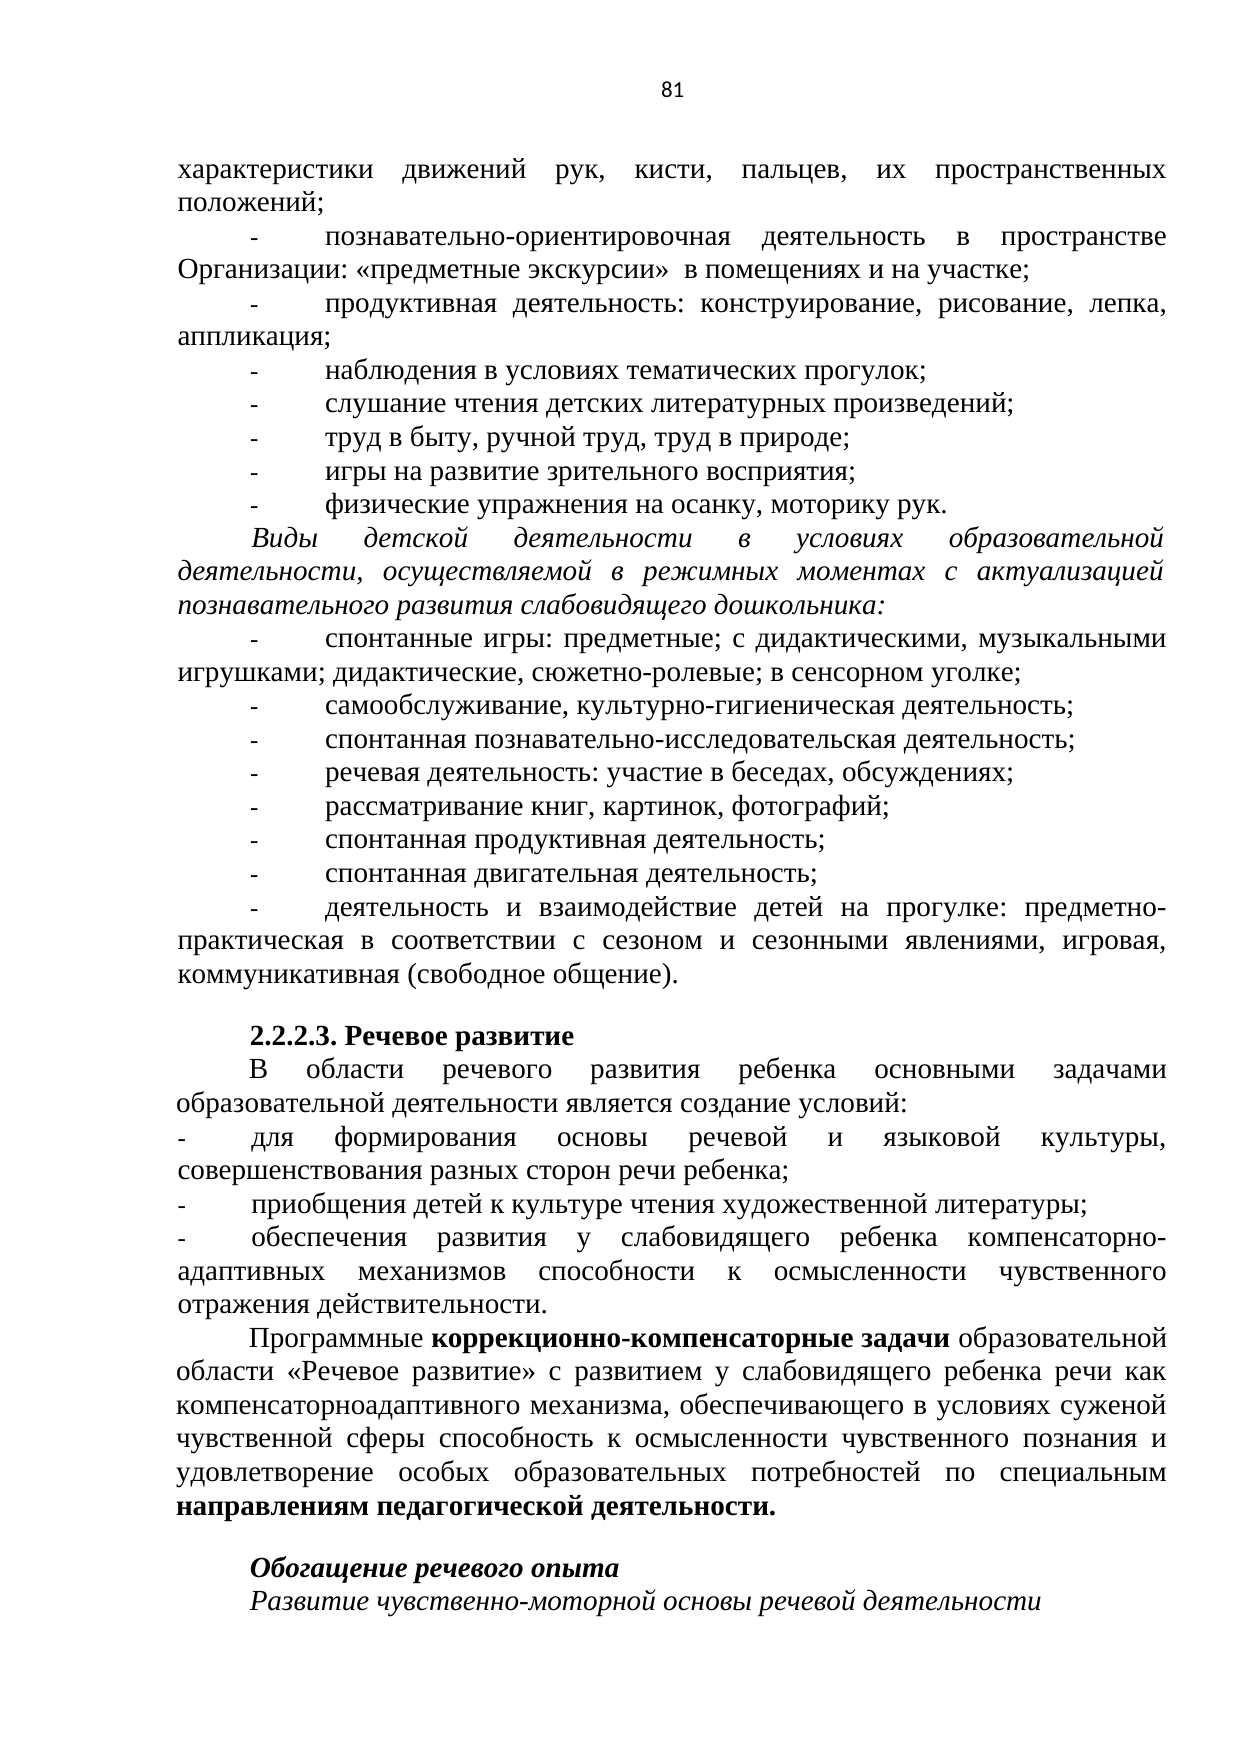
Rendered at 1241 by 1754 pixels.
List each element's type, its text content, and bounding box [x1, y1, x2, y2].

list спонтанные игры: предметные; с дидактическими, музыкальными игрушками; дидактические, сюжетно-ролевые; в сенсорном уголке; [177, 620, 1167, 687]
list спонтанная продуктивная деятельность; [177, 822, 1167, 855]
list наблюдения в условиях тематических прогулок; [177, 352, 1167, 386]
list слушание чтения детских литературных произведений; [177, 386, 1167, 419]
list рассматривание книг, картинок, фотографий; [177, 788, 1167, 822]
list продуктивная деятельность: конструирование, рисование, лепка, аппликация; [177, 285, 1167, 352]
list обеспечения развития у слабовидящего ребенка компенсаторно-адаптивных механизмов способности к осмысленности чувственного отражения действительности. [177, 1219, 1167, 1320]
list труд в быту, ручной труд, труд в природе; [177, 419, 1167, 453]
list физические упражнения на осанку, моторику рук. [177, 486, 1167, 520]
text Обогащение речевого опыта [249, 1550, 1167, 1583]
text Виды детской деятельности в условиях образовательной деятельности, осуществляемой в режимных моментах с актуализацией познавательного развития слабовидящего дошкольника: [177, 520, 1167, 620]
text Развитие чувственно-моторной основы речевой деятельности [249, 1583, 1167, 1617]
list спонтанная двигательная деятельность; [177, 855, 1167, 889]
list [177, 151, 1167, 218]
list игры на развитие зрительного восприятия; [177, 453, 1167, 486]
list самообслуживание, культурно-гигиеническая деятельность; [177, 687, 1167, 721]
list деятельность и взаимодействие детей на прогулке: предметно-практическая в соответствии с сезоном и сезонными явлениями, игровая, коммуникативная (свободное общение). [177, 889, 1167, 989]
text Программные коррекционно-компенсаторные задачи образовательной области «Речевое развитие» с развитием у слабовидящего ребенка речи как компенсаторноадаптивного механизма, обеспечивающего в условиях суженой чувственной сферы способность к осмысленности чувственного познания и удовлетворение особых образовательных потребностей по специальным направлениям педагогической деятельности. [176, 1320, 1167, 1521]
list познавательно-ориентировочная деятельность в пространстве Организации: «предметные экскурсии» в помещениях и на участке; [177, 218, 1167, 285]
list для формирования основы речевой и языковой культуры, совершенствования разных сторон речи ребенка; [177, 1119, 1167, 1186]
list речевая деятельность: участие в беседах, обсуждениях; [177, 754, 1167, 788]
subtitle 2.2.2.3. Речевое развитие [249, 1018, 1167, 1052]
text В области речевого развития ребенка основными задачами образовательной деятельности является создание условий: [176, 1052, 1167, 1119]
list спонтанная познавательно-исследовательская деятельность; [177, 721, 1167, 754]
list приобщения детей к культуре чтения художественной литературы; [177, 1186, 1167, 1219]
